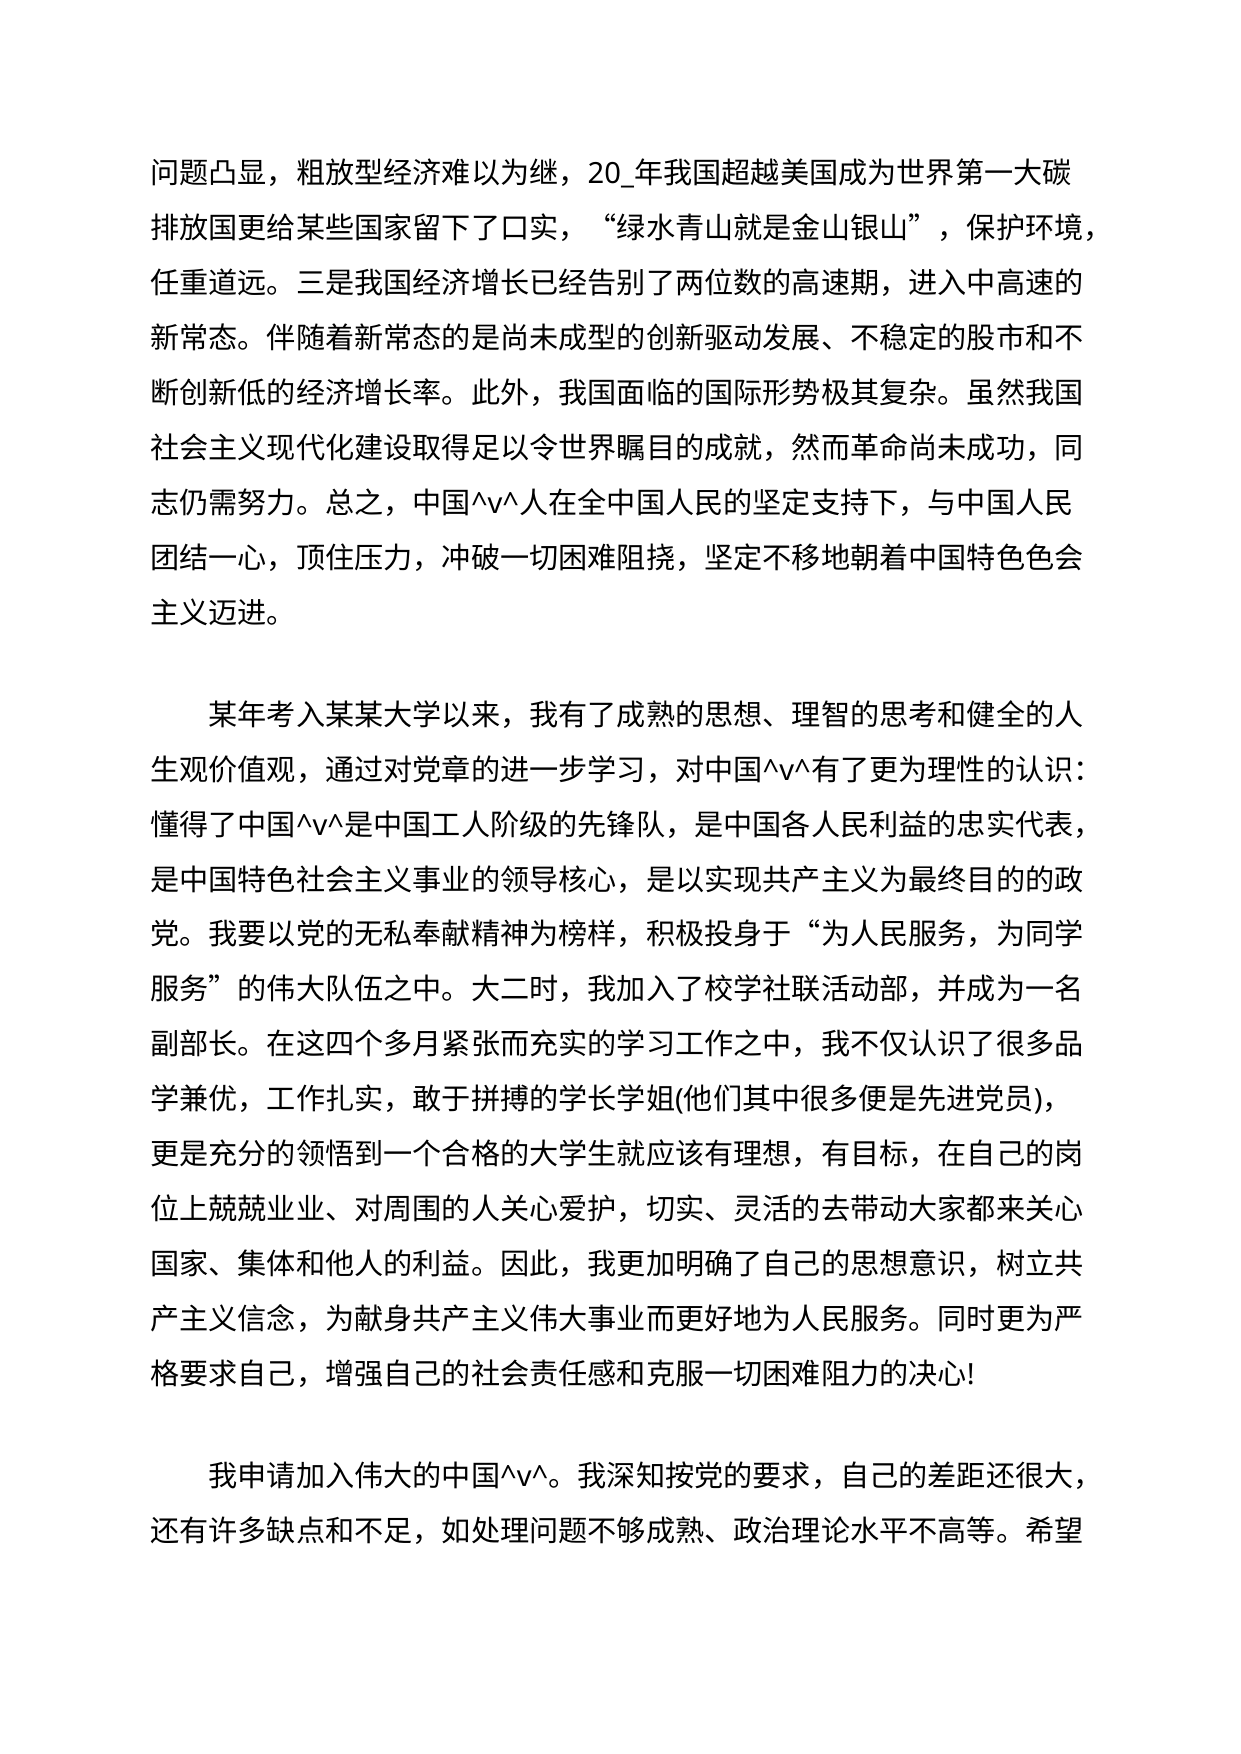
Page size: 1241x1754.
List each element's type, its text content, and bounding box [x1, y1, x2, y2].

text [150, 1452, 1090, 1549]
text 某年考入某某大学以来，我有了成熟的思想、理智的思考和健全的人生观价值观，通过对党章的进一步学习，对中国^v^有了更为理性的认识：懂得了中国^v^是中国工人阶级的先锋队，是中国各人民利益的忠实代表，是中国特色社会主义事业的领导核心，是以实现共产主义为最终目的的政党。我要以党的无私奉献精神为榜样，积极投身于“为人民服务，为同学服务”的伟大队伍之中。大二时，我加入了校学社联活动部，并成为一名副部长。在这四个多月紧张而充实的学习工作之中，我不仅认识了很多品学兼优，工作扎实，敢于拼搏的学长学姐(他们其中很多便是先进党员)，更是充分的领悟到一个合格的大学生就应该有理想，有目标，在自己的岗位上兢兢业业、对周围的人关心爱护，切实、灵活的去带动大家都来关心国家、集体和他人的利益。因此，我更加明确了自己的思想意识，树立共产主义信念，为献身共产主义伟大事业而更好地为人民服务。同时更为严格要求自己，增强自己的社会责任感和克服一切困难阻力的决心! [150, 691, 1090, 1393]
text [150, 150, 1090, 632]
